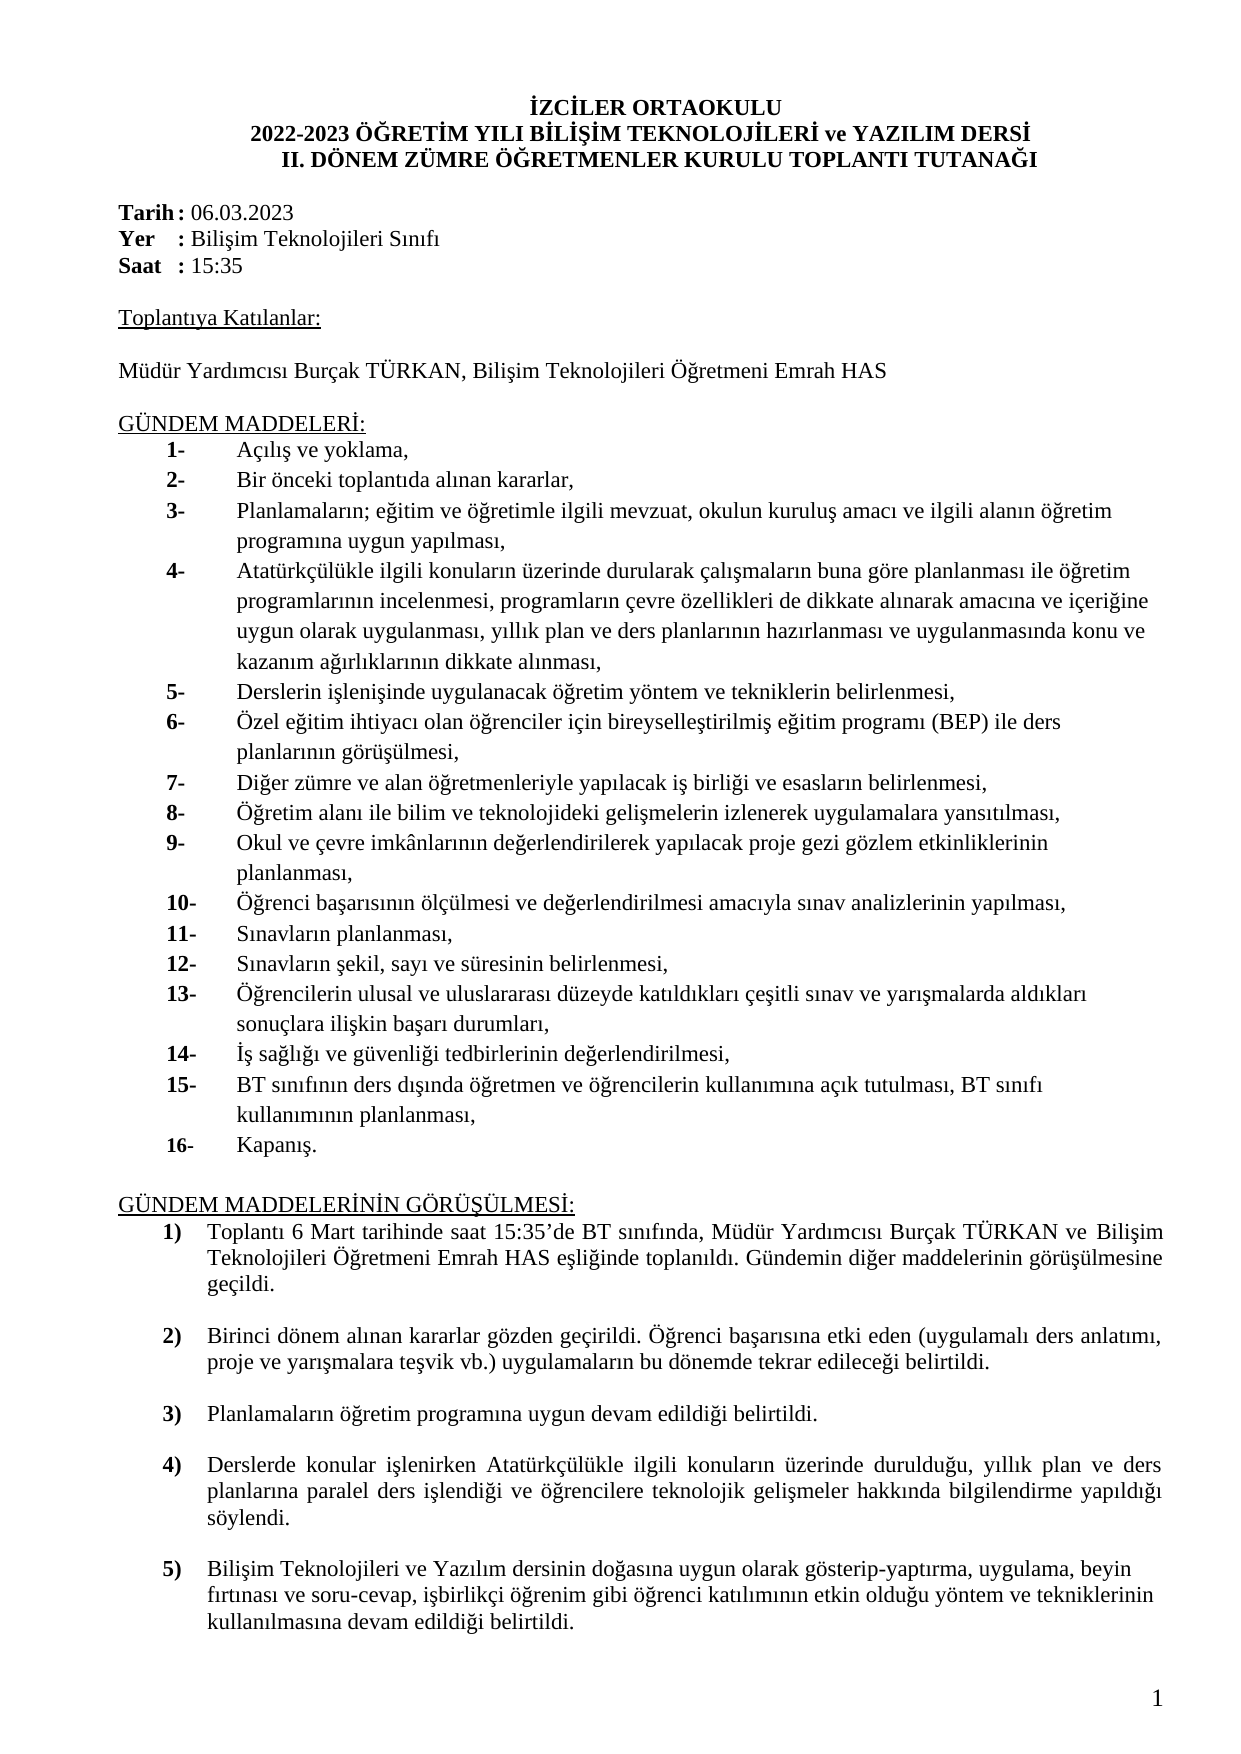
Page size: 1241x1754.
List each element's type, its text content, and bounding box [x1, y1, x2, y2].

text İZCİLER ORTAOKULU [118, 94, 1163, 120]
list Öğretim alanı ile bilim ve teknolojideki gelişmelerin izlenerek uygulamalara yansıtılması, [166, 799, 1163, 825]
list Öğrenci başarısının ölçülmesi ve değerlendirilmesi amacıyla sınav analizlerinin yapılması, [166, 889, 1163, 916]
text Tarih : 06.03.2023 [118, 199, 1163, 225]
text 2022-2023 ÖĞRETİM YILI BİLİŞİM TEKNOLOJİLERİ ve YAZILIM DERSİ [118, 120, 1163, 146]
text Toplantıya Katılanlar: [118, 304, 1163, 331]
list Sınavların planlanması, [166, 919, 1163, 946]
list Planlamaların öğretim programına uygun devam edildiği belirtildi. [162, 1399, 1163, 1426]
text II. DÖNEM ZÜMRE ÖĞRETMENLER KURULU TOPLANTI TUTANAĞI [156, 146, 1163, 173]
list Birinci dönem alınan kararlar gözden geçirildi. Öğrenci başarısına etki eden (uygulamalı ders anlatımı, proje ve yarışmalara teşvik vb.) uygulamaların bu dönemde tekrar edileceği belirtildi. [162, 1322, 1163, 1374]
list Açılış ve yoklama, [166, 436, 1163, 463]
list İş sağlığı ve güvenliği tedbirlerinin değerlendirilmesi, [166, 1040, 1163, 1067]
text GÜNDEM MADDELERİNİN GÖRÜŞÜLMESİ: [118, 1191, 1163, 1218]
list Sınavların şekil, sayı ve süresinin belirlenmesi, [166, 950, 1163, 976]
list Diğer zümre ve alan öğretmenleriyle yapılacak iş birliği ve esasların belirlenmesi, [166, 768, 1163, 795]
text Saat : 15:35 [118, 252, 1163, 278]
list Planlamaların; eğitim ve öğretimle ilgili mevzuat, okulun kuruluş amacı ve ilgili alanın öğretim programına uygun yapılması, [166, 497, 1163, 553]
text GÜNDEM MADDELERİ: [118, 410, 1163, 436]
list Okul ve çevre imkânlarının değerlendirilerek yapılacak proje gezi gözlem etkinliklerinin planlanması, [166, 829, 1163, 886]
list Kapanış. [166, 1131, 1163, 1157]
text Yer : Bilişim Teknolojileri Sınıfı [118, 225, 1163, 252]
list Bilişim Teknolojileri ve Yazılım dersinin doğasına uygun olarak gösterip-yaptırma, uygulama, beyin fırtınası ve soru-cevap, işbirlikçi öğrenim gibi öğrenci katılımının etkin olduğu yöntem ve tekniklerinin kullanılmasına devam edildiği belirtildi. [162, 1555, 1163, 1634]
text Müdür Yardımcısı Burçak TÜRKAN, Bilişim Teknolojileri Öğretmeni Emrah HAS [118, 331, 1163, 383]
list Öğrencilerin ulusal ve uluslararası düzeyde katıldıkları çeşitli sınav ve yarışmalarda aldıkları sonuçlara ilişkin başarı durumları, [166, 980, 1163, 1037]
list Toplantı 6 Mart tarihinde saat 15:35’de BT sınıfında, Müdür Yardımcısı Burçak TÜRKAN ve Bilişim Teknolojileri Öğretmeni Emrah HAS eşliğinde toplanıldı. Gündemin diğer maddelerinin görüşülmesine geçildi. [162, 1218, 1163, 1297]
list Özel eğitim ihtiyacı olan öğrenciler için bireyselleştirilmiş eğitim programı (BEP) ile ders planlarının görüşülmesi, [166, 708, 1163, 765]
list BT sınıfının ders dışında öğretmen ve öğrencilerin kullanımına açık tutulması, BT sınıfı kullanımının planlanması, [166, 1071, 1163, 1127]
list Derslerde konular işlenirken Atatürkçülükle ilgili konuların üzerinde durulduğu, yıllık plan ve ders planlarına paralel ders işlendiği ve öğrencilere teknolojik gelişmeler hakkında bilgilendirme yapıldığı söylendi. [162, 1451, 1163, 1530]
list Bir önceki toplantıda alınan kararlar, [166, 466, 1163, 493]
list Atatürkçülükle ilgili konuların üzerinde durularak çalışmaların buna göre planlanması ile öğretim programlarının incelenmesi, programların çevre özellikleri de dikkate alınarak amacına ve içeriğine uygun olarak uygulanması, yıllık plan ve ders planlarının hazırlanması ve uygulanmasında konu ve kazanım ağırlıklarının dikkate alınması, [166, 557, 1163, 674]
list Derslerin işlenişinde uygulanacak öğretim yöntem ve tekniklerin belirlenmesi, [166, 678, 1163, 704]
